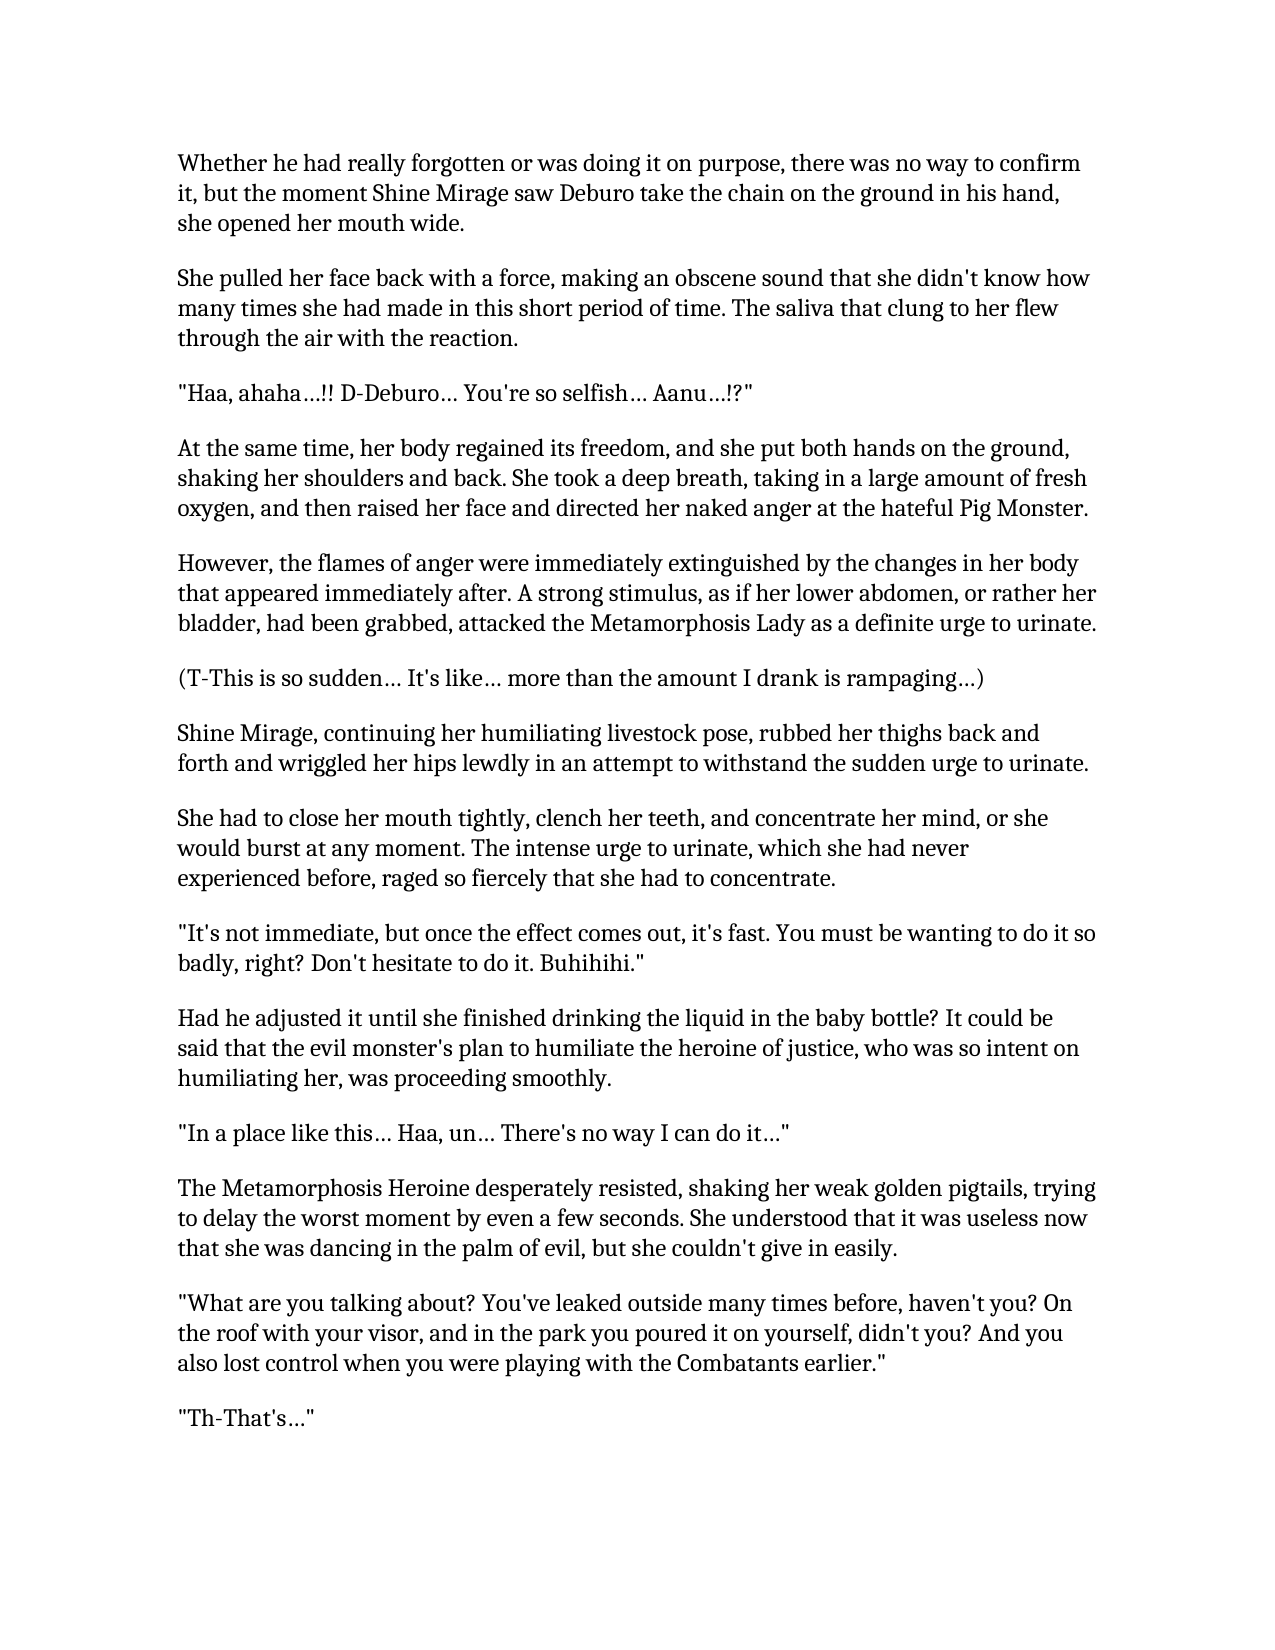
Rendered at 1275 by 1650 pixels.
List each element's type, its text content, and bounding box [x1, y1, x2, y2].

text The Metamorphosis Heroine desperately resisted, shaking her weak golden pigtails, trying to delay the worst moment by even a few seconds. She understood that it was useless now that she was dancing in the palm of evil, but she couldn't give in easily. [177, 1173, 1098, 1263]
text (T-This is so sudden… It's like… more than the amount I drank is rampaging…) [177, 663, 1098, 693]
text "What are you talking about? You've leaked outside many times before, haven't you? On the roof with your visor, and in the park you poured it on yourself, didn't you? And you also lost control when you were playing with the Combatants earlier." [177, 1288, 1098, 1378]
text "Haa, ahaha…!! D-Deburo… You're so selfish… Aanu…!?" [177, 378, 1098, 408]
text She pulled her face back with a force, making an obscene sound that she didn't know how many times she had made in this short period of time. The saliva that clung to her flew through the air with the reaction. [177, 263, 1098, 353]
text However, the flames of anger were immediately extinguished by the changes in her body that appeared immediately after. A strong stimulus, as if her lower abdomen, or rather her bladder, had been grabbed, attacked the Metamorphosis Lady as a definite urge to urinate. [177, 548, 1098, 638]
text "It's not immediate, but once the effect comes out, it's fast. You must be wanting to do it so badly, right? Don't hesitate to do it. Buhihihi." [177, 918, 1098, 978]
text Whether he had really forgotten or was doing it on purpose, there was no way to confirm it, but the moment Shine Mirage saw Deburo take the chain on the ground in his hand, she opened her mouth wide. [177, 148, 1098, 238]
text "Th-That's…" [177, 1403, 1098, 1433]
text Had he adjusted it until she finished drinking the liquid in the baby bottle? It could be said that the evil monster's plan to humiliate the heroine of justice, who was so intent on humiliating her, was proceeding smoothly. [177, 1003, 1098, 1093]
text Shine Mirage, continuing her humiliating livestock pose, rubbed her thighs back and forth and wriggled her hips lewdly in an attempt to withstand the sudden urge to urinate. [177, 718, 1098, 778]
text She had to close her mouth tightly, clench her teeth, and concentrate her mind, or she would burst at any moment. The intense urge to urinate, which she had never experienced before, raged so fiercely that she had to concentrate. [177, 803, 1098, 893]
text At the same time, her body regained its freedom, and she put both hands on the ground, shaking her shoulders and back. She took a deep breath, taking in a large amount of fresh oxygen, and then raised her face and directed her naked anger at the hateful Pig Monster. [177, 433, 1098, 523]
text "In a place like this… Haa, un… There's no way I can do it…" [177, 1118, 1098, 1148]
